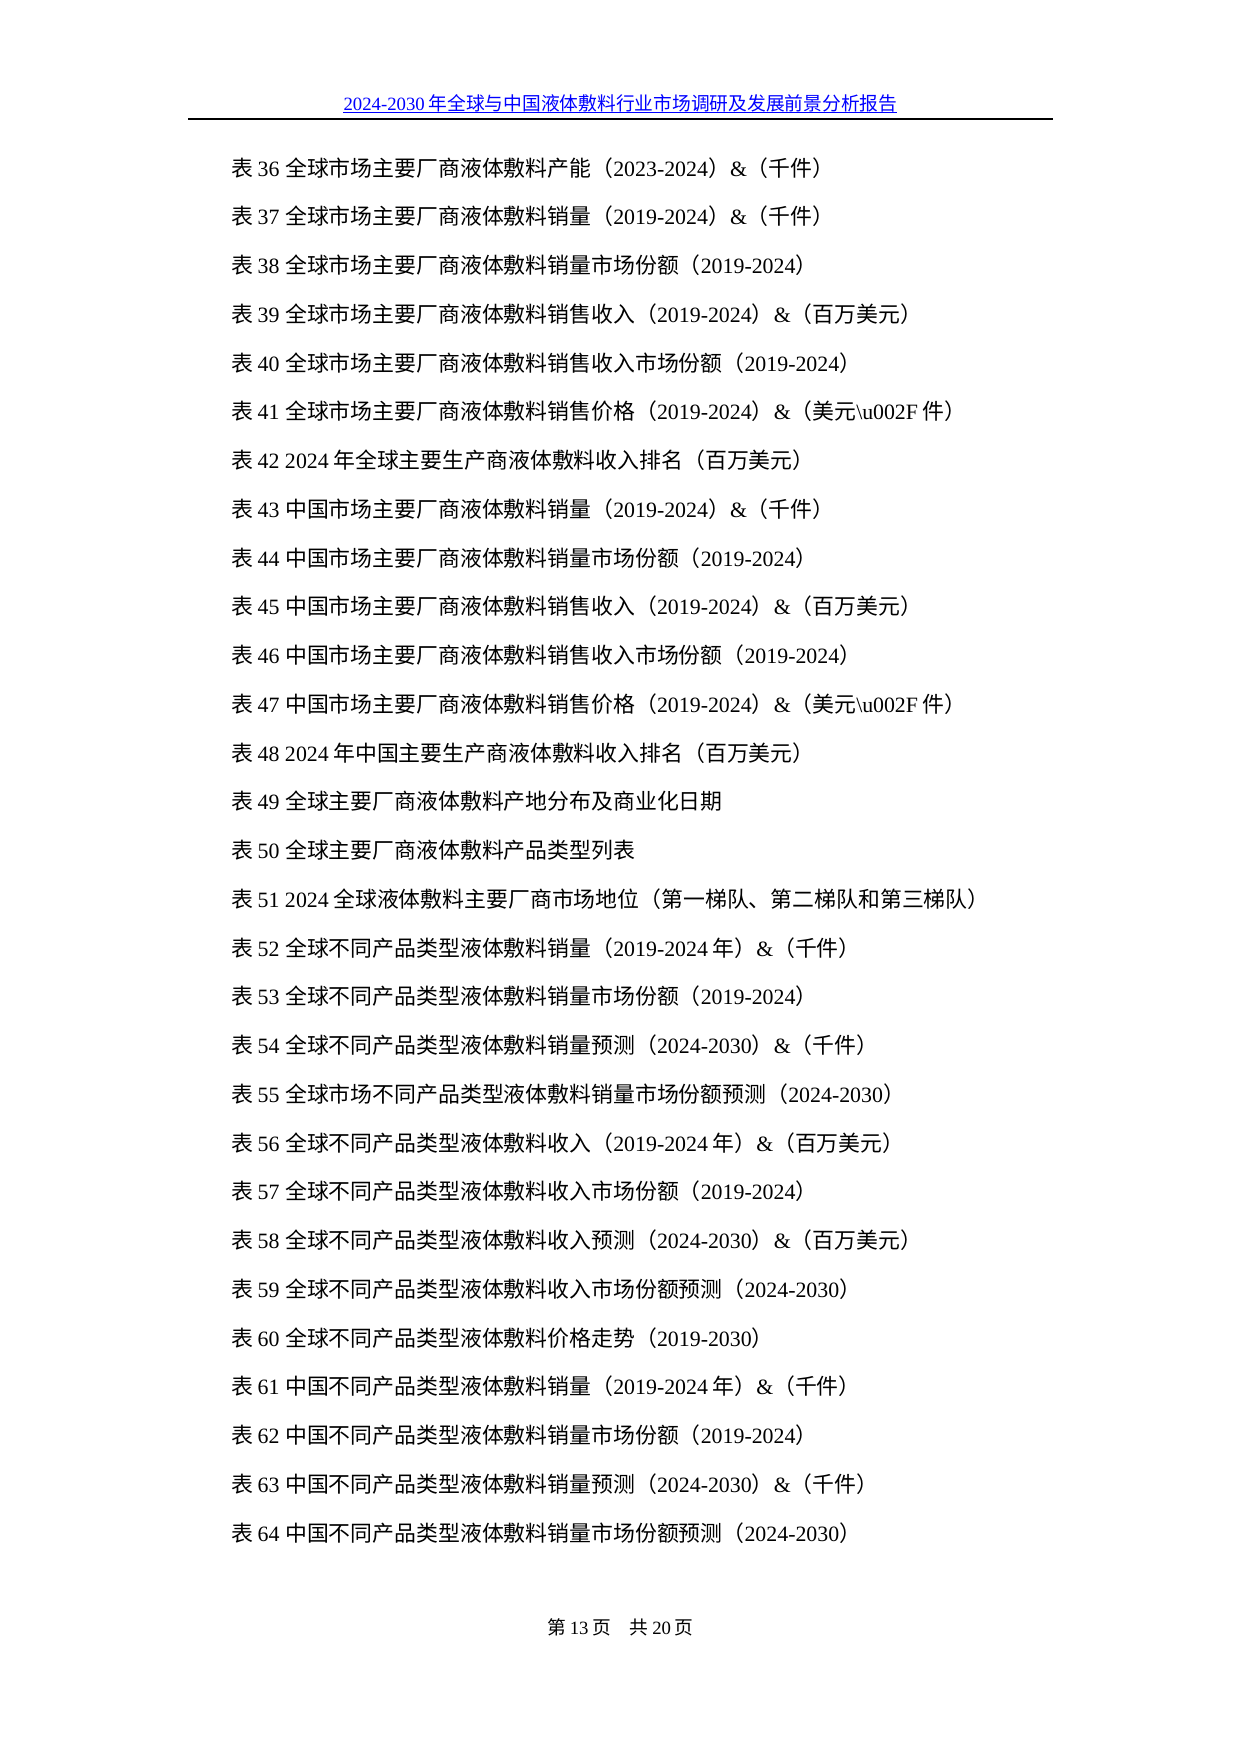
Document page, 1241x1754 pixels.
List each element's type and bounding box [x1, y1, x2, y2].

text [187, 150, 1053, 1548]
